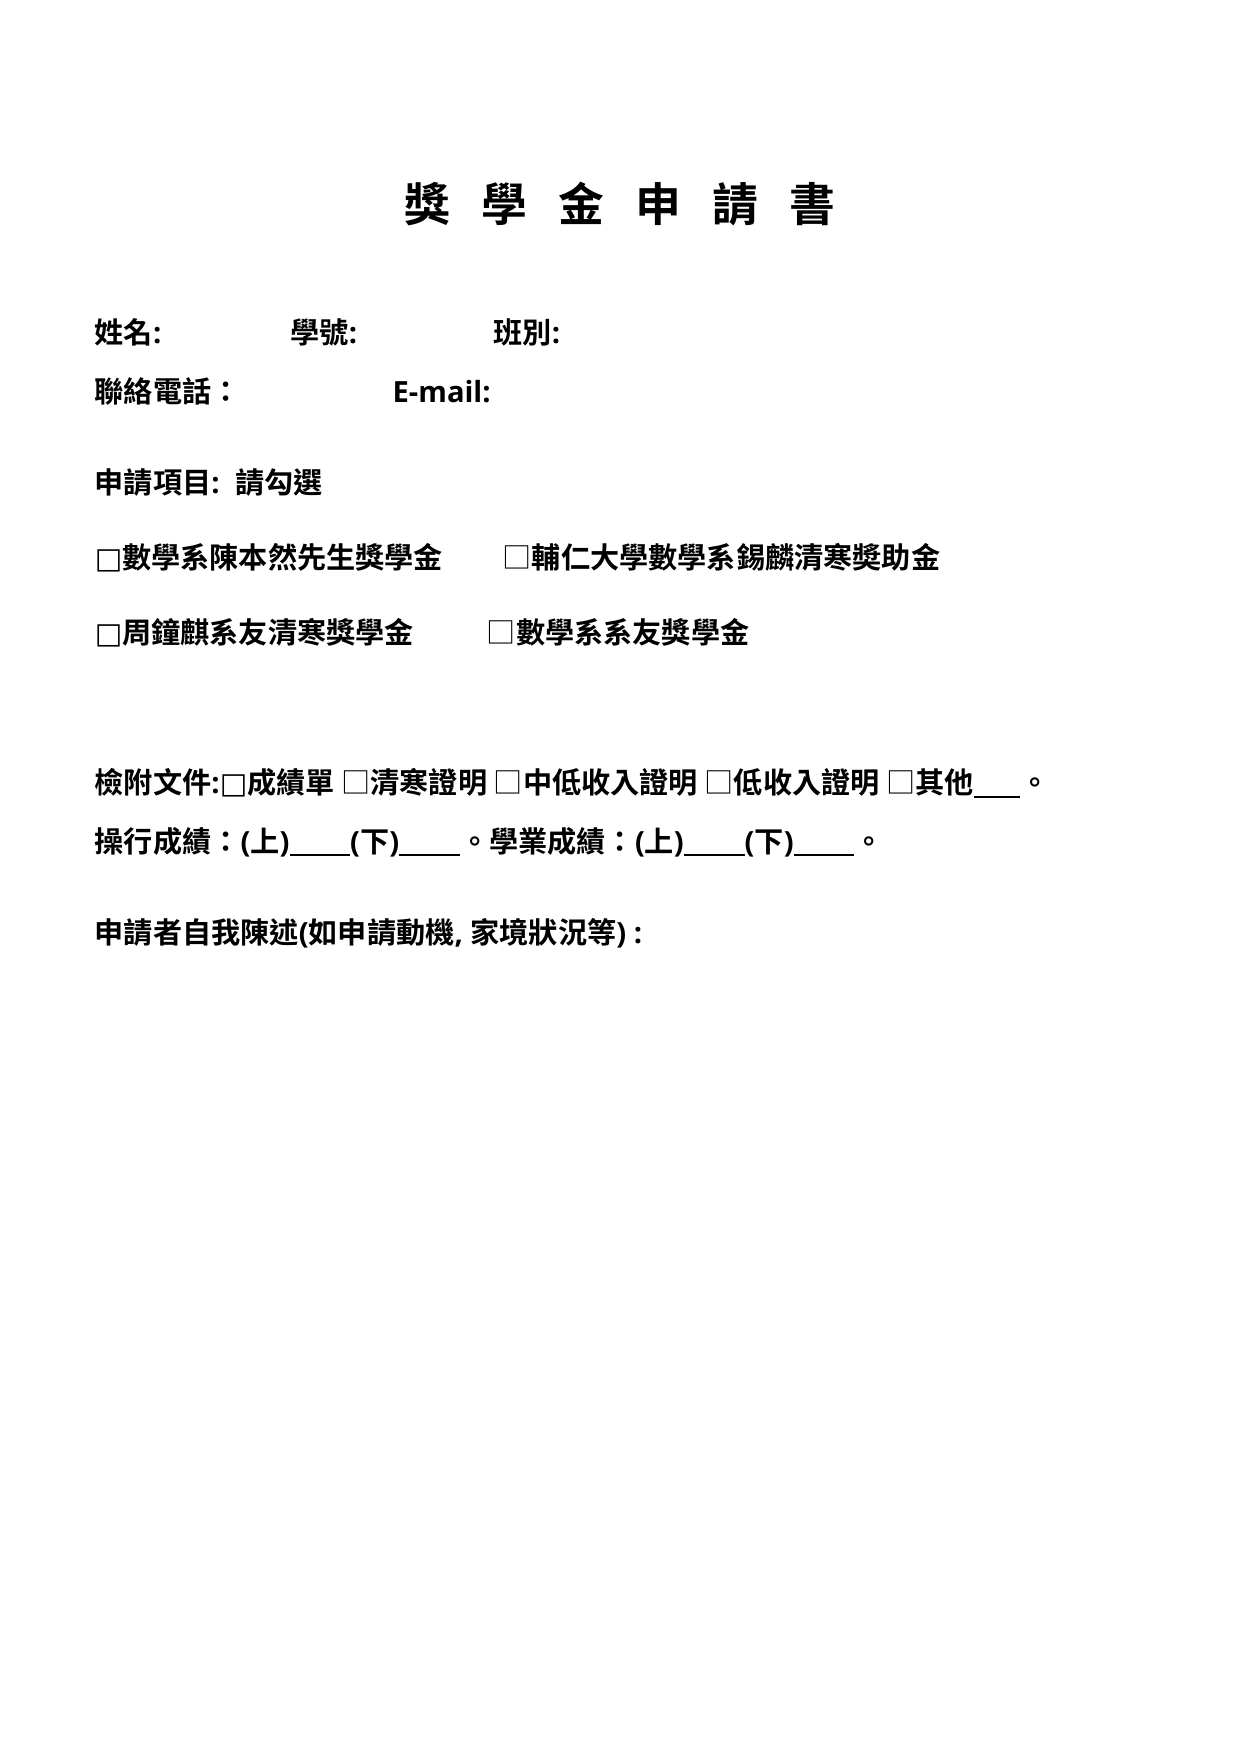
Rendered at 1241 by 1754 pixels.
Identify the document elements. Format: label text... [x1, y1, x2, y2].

list 檢附文件:□成績單 □清寒證明 □中低收入證明 □低收入證明 □其他 。 [94, 727, 1146, 802]
list □數學系陳本然先生獎學金 □輔仁大學數學系錫麟清寒奬助金 [94, 502, 1146, 577]
text 申請者自我陳述(如申請動機, 家境狀況等) : [94, 877, 1146, 952]
text 聯絡電話： E-mail: [94, 352, 1146, 427]
list □周鐘麒系友清寒獎學金 □數學系系友獎學金 [94, 577, 1146, 652]
text 操行成績：(上) (下) 。學業成績：(上) (下) 。 [94, 802, 1146, 877]
text 申請項目: 請勾選 [94, 427, 1146, 502]
text 姓名: 學號: 班別: [94, 277, 1146, 352]
text 獎 學 金 申 請 書 [94, 164, 1146, 239]
